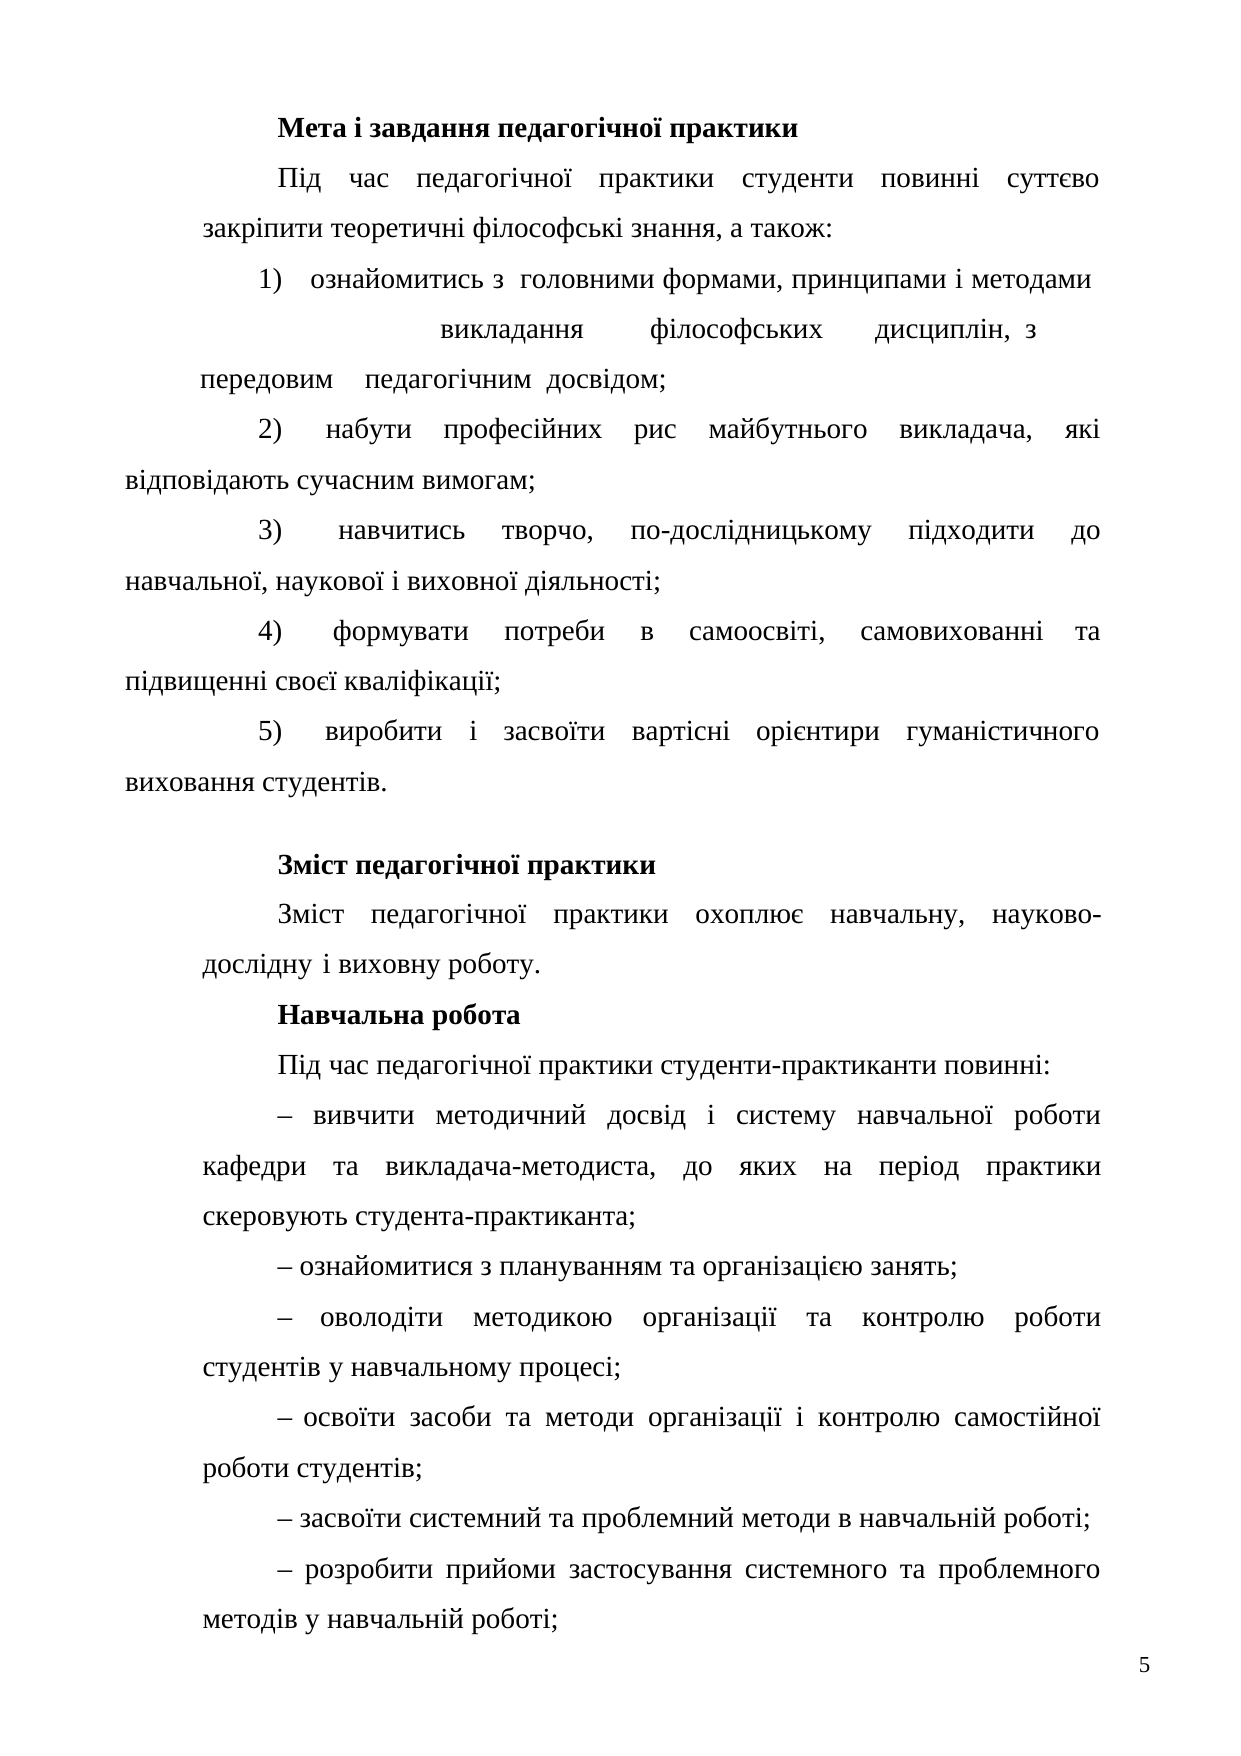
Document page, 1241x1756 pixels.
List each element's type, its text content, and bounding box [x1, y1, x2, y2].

list ознайомитись з головними формами, принципами і методами [125, 261, 1180, 294]
text Під час педагогічної практики студенти-практиканти повинні: [277, 1047, 1180, 1081]
list освоїти засоби та методи організації і контролю самостійної роботи студентів; [202, 1399, 1101, 1483]
subtitle Зміст педагогічної практики [277, 848, 1180, 881]
list засвоїти системний та проблемний методи в навчальній роботі; [277, 1501, 1180, 1534]
text Під час педагогічної практики студенти повинні суттєво закріпити теоретичні філософські знання, а також: [202, 160, 1101, 244]
text викладання філософських дисциплін, з передовим педагогічним досвідом; [125, 311, 1180, 395]
list набути професійних рис майбутнього викладача, які відповідають сучасним вимогам; [125, 412, 1180, 496]
list навчитись творчо, по-дослідницькому підходити до навчальної, наукової і виховної діяльності; [125, 512, 1180, 596]
text Зміст педагогічної практики охоплює навчальну, науково- дослідну і виховну роботу. [202, 896, 1102, 980]
list формувати потреби в самоосвіті, самовихованні та підвищенні своєї кваліфікації; [125, 613, 1180, 697]
subtitle Мета і завдання педагогічної практики [277, 110, 1180, 144]
list ознайомитися з плануванням та організацією занять; [277, 1248, 1180, 1282]
list вивчити методичний досвід і систему навчальної роботи кафедри та викладача-методиста, до яких на період практики скеровують студента-практиканта; [202, 1097, 1101, 1232]
list розробити прийоми застосування системного та проблемного методів у навчальній роботі; [202, 1551, 1101, 1635]
list оволодіти методикою організації та контролю роботи студентів у навчальному процесі; [202, 1299, 1101, 1383]
subtitle Навчальна робота [277, 997, 1180, 1031]
list виробити і засвоїти вартісні орієнтири гуманістичного виховання студентів. [125, 713, 1180, 797]
